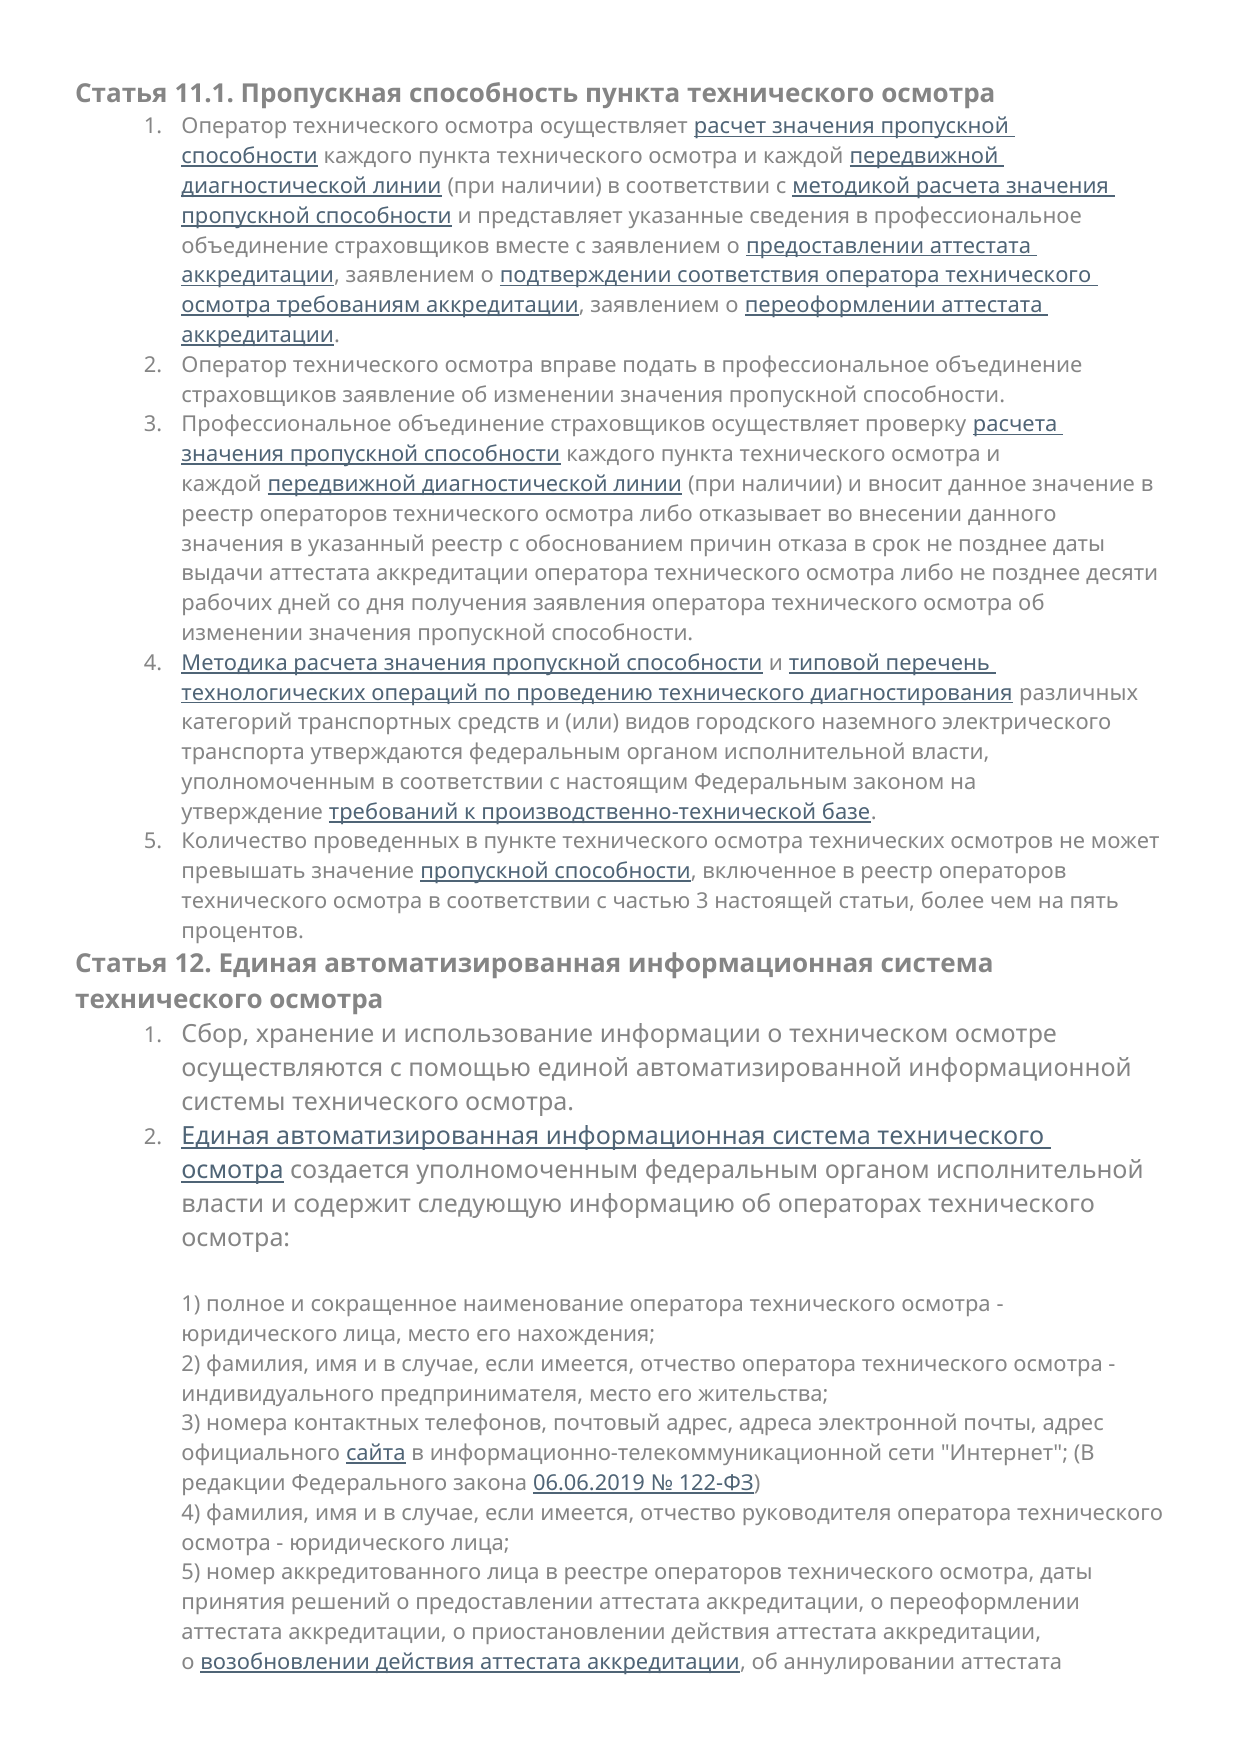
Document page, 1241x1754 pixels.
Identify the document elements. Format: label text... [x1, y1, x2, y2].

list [144, 1118, 1165, 1676]
list Профессиональное объединение страховщиков осуществляет проверку расчета значения пропускной способности каждого пункта технического осмотра и каждой передвижной диагностической линии (при наличии) и вносит данное значение в реестр операторов технического осмотра либо отказывает во внесении данного значения в указанный реестр с обоснованием причин отказа в срок не позднее даты выдачи аттестата аккредитации оператора технического осмотра либо не позднее десяти рабочих дней со дня получения заявления оператора технического осмотра об изменении значения пропускной способности. [144, 408, 1165, 647]
list Сбор, хранение и использование информации о техническом осмотре осуществляются с помощью единой автоматизированной информационной системы технического осмотра. [144, 1016, 1165, 1118]
list Оператор технического осмотра вправе подать в профессиональное объединение страховщиков заявление об изменении значения пропускной способности. [144, 349, 1165, 408]
text Статья 12. Единая автоматизированная информационная система технического осмотра [75, 945, 1165, 1016]
text Статья 11.1. Пропускная способность пункта технического осмотра [75, 75, 1165, 111]
list Оператор технического осмотра осуществляет расчет значения пропускной способности каждого пункта технического осмотра и каждой передвижной диагностической линии (при наличии) в соответствии с методикой расчета значения пропускной способности и представляет указанные сведения в профессиональное объединение страховщиков вместе с заявлением о предоставлении аттестата аккредитации, заявлением о подтверждении соответствия оператора технического осмотра требованиям аккредитации, заявлением о переоформлении аттестата аккредитации. [144, 111, 1165, 349]
list Количество проведенных в пункте технического осмотра технических осмотров не может превышать значение пропускной способности, включенное в реестр операторов технического осмотра в соответствии с частью 3 настоящей статьи, более чем на пять процентов. [144, 826, 1165, 945]
list Методика расчета значения пропускной способности и типовой перечень технологических операций по проведению технического диагностирования различных категорий транспортных средств и (или) видов городского наземного электрического транспорта утверждаются федеральным органом исполнительной власти, уполномоченным в соответствии с настоящим Федеральным законом на утверждение требований к производственно-технической базе. [144, 647, 1165, 826]
